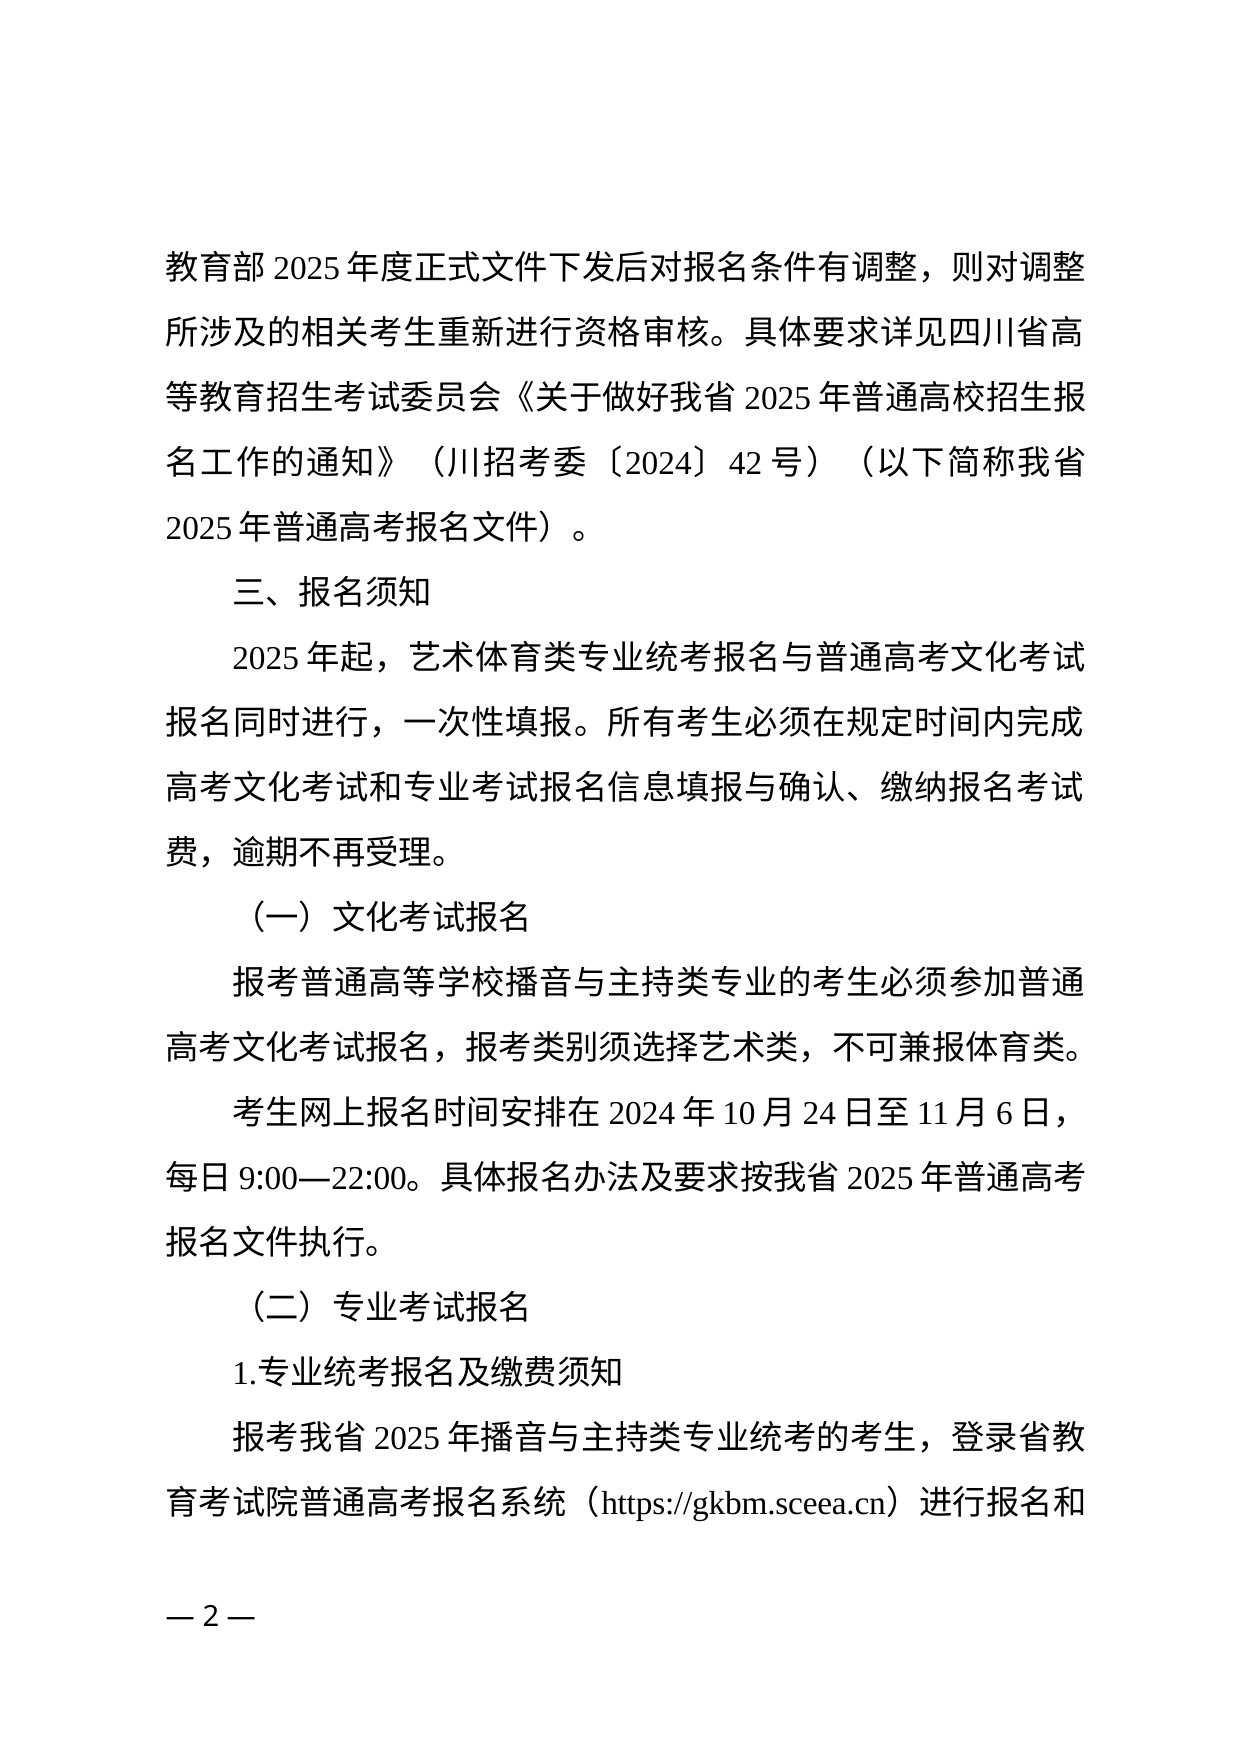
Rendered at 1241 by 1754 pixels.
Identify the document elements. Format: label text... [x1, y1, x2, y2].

text （二）专业考试报名 [165, 1273, 1087, 1338]
text （一）文化考试报名 [165, 883, 1087, 948]
text 1.专业统考报名及缴费须知 [165, 1338, 1087, 1403]
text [165, 1403, 1087, 1533]
text 考生网上报名时间安排在2024年10月24日至11月6日，每日9:00—22:00。具体报名办法及要求按我省2025年普通高考报名文件执行。 [165, 1078, 1087, 1273]
text 三、报名须知 [165, 558, 1087, 623]
text 2025年起，艺术体育类专业统考报名与普通高考文化考试报名同时进行，一次性填报。所有考生必须在规定时间内完成高考文化考试和专业考试报名信息填报与确认、缴纳报名考试费，逾期不再受理。 [165, 623, 1087, 883]
text 报考普通高等学校播音与主持类专业的考生必须参加普通高考文化考试报名，报考类别须选择艺术类，不可兼报体育类。 [165, 948, 1087, 1078]
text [165, 233, 1087, 558]
